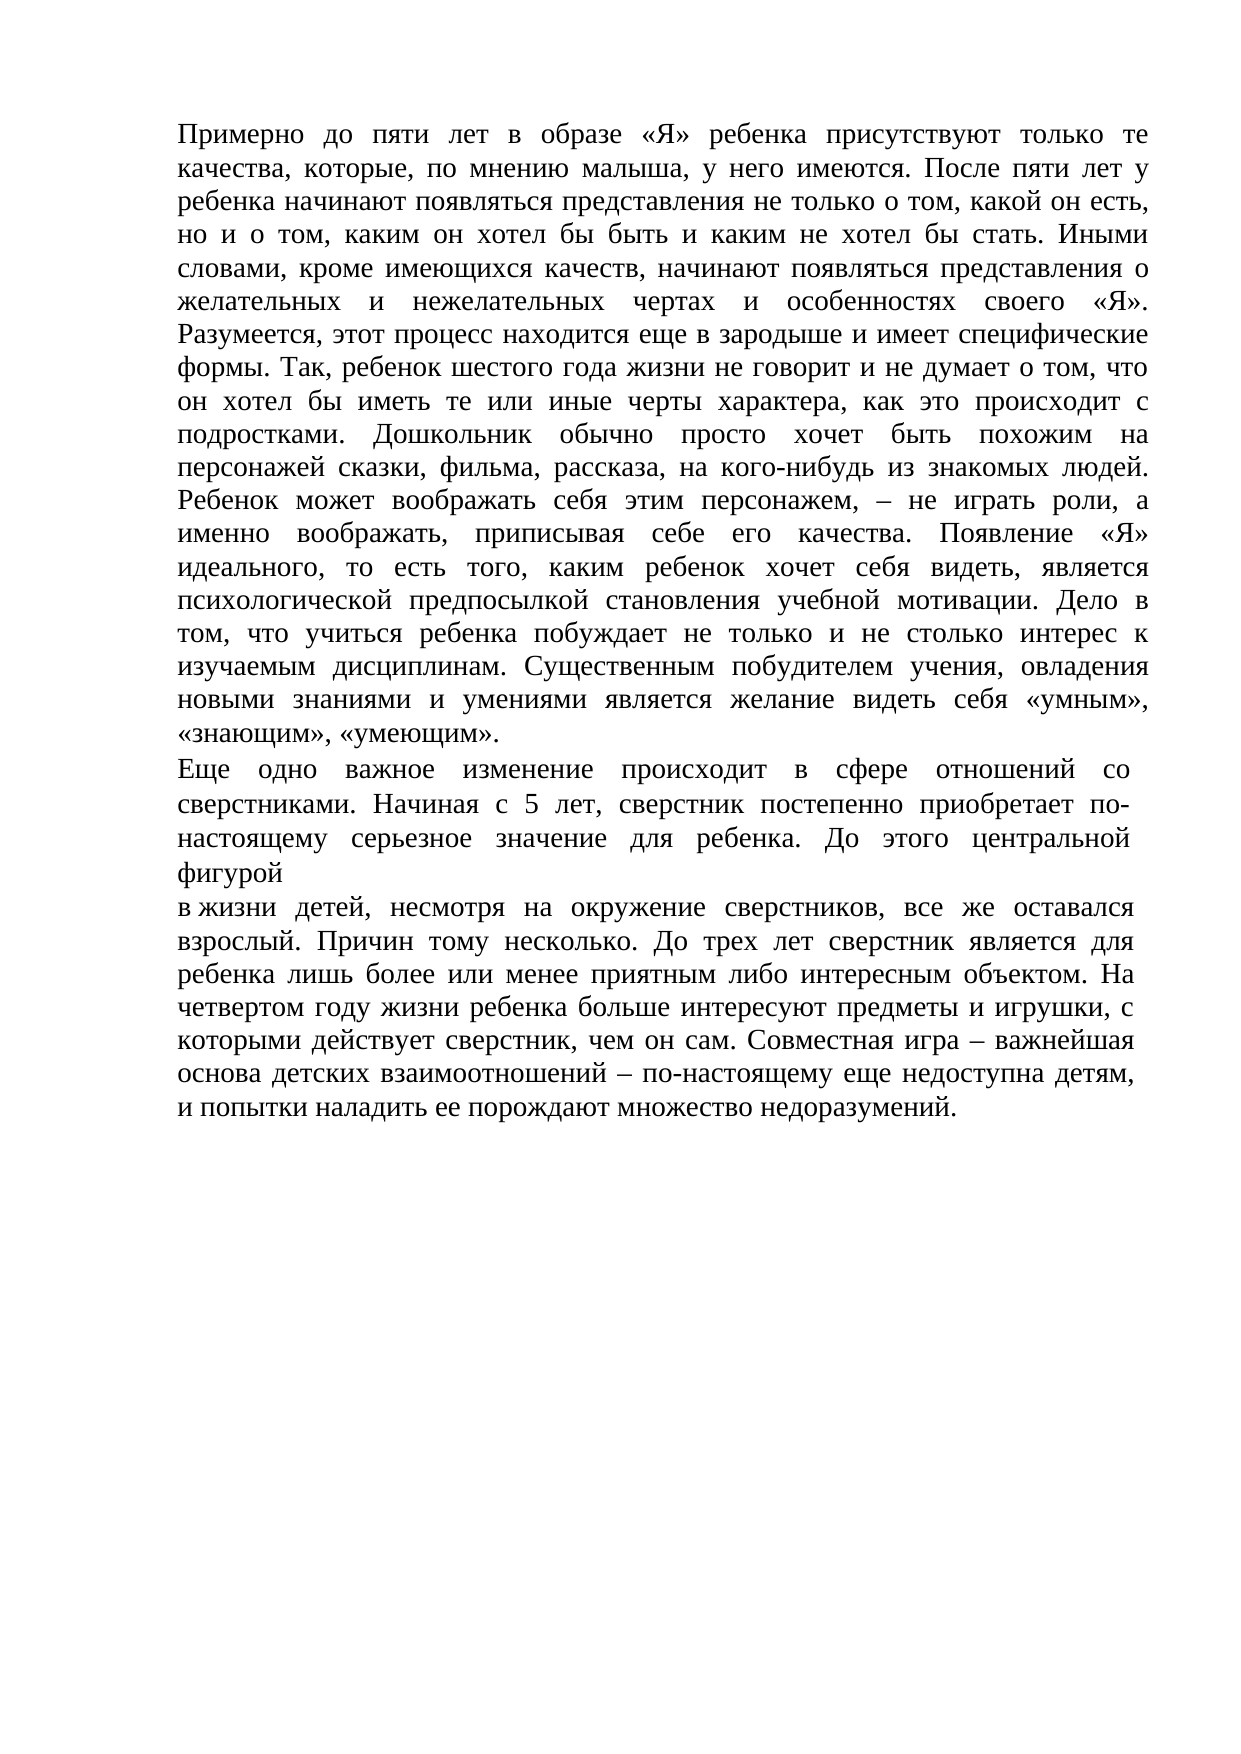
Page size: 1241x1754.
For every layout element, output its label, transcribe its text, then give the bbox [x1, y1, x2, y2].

text Примерно до пяти лет в образе «Я» ребенка присутствуют только те качества, которые, по мнению малыша, у него имеются. После пяти лет у ребенка начинают появляться представления не только о том, какой он есть, но и о том, каким он хотел бы быть и каким не хотел бы стать. Иными словами, кроме имеющихся качеств, начинают появляться представления о желательных и нежелательных чертах и особенностях своего «Я». Разумеется, этот процесс находится еще в зародыше и имеет специфические формы. Так, ребенок шестого года жизни не говорит и не думает о том, что он хотел бы иметь те или иные черты характера, как это происходит с подростками. Дошкольник обычно просто хочет быть похожим на персонажей сказки, фильма, рассказа, на кого-нибудь из знакомых людей. Ребенок может воображать себя этим персонажем, – не играть роли, а именно воображать, приписывая себе его качества. Появление «Я» идеального, то есть того, каким ребенок хочет себя видеть, является психологической предпосылкой становления учебной мотивации. Дело в том, что учиться ребенка побуждает не только и не столько интерес к изучаемым дисциплинам. Существенным побудителем учения, овладения новыми знаниями и умениями является желание видеть себя «умным», «знающим», «умеющим». [177, 117, 1150, 748]
text Еще одно важное изменение происходит в сфере отношений со сверстниками. Начиная с 5 лет, сверстник постепенно приобретает по-настоящему серьезное значение для ребенка. До этого центральной фигурой [177, 751, 1131, 888]
list жизни детей, несмотря на окружение сверстников, все же оставался взрослый. Причин тому несколько. До трех лет сверстник является для ребенка лишь более или менее приятным либо интересным объектом. На четвертом году жизни ребенка больше интересуют предметы и игрушки, с которыми действует сверстник, чем он сам. Совместная игра – важнейшая основа детских взаимоотношений – по-настоящему еще недоступна детям, и попытки наладить ее порождают множество недоразумений. [177, 890, 1135, 1122]
